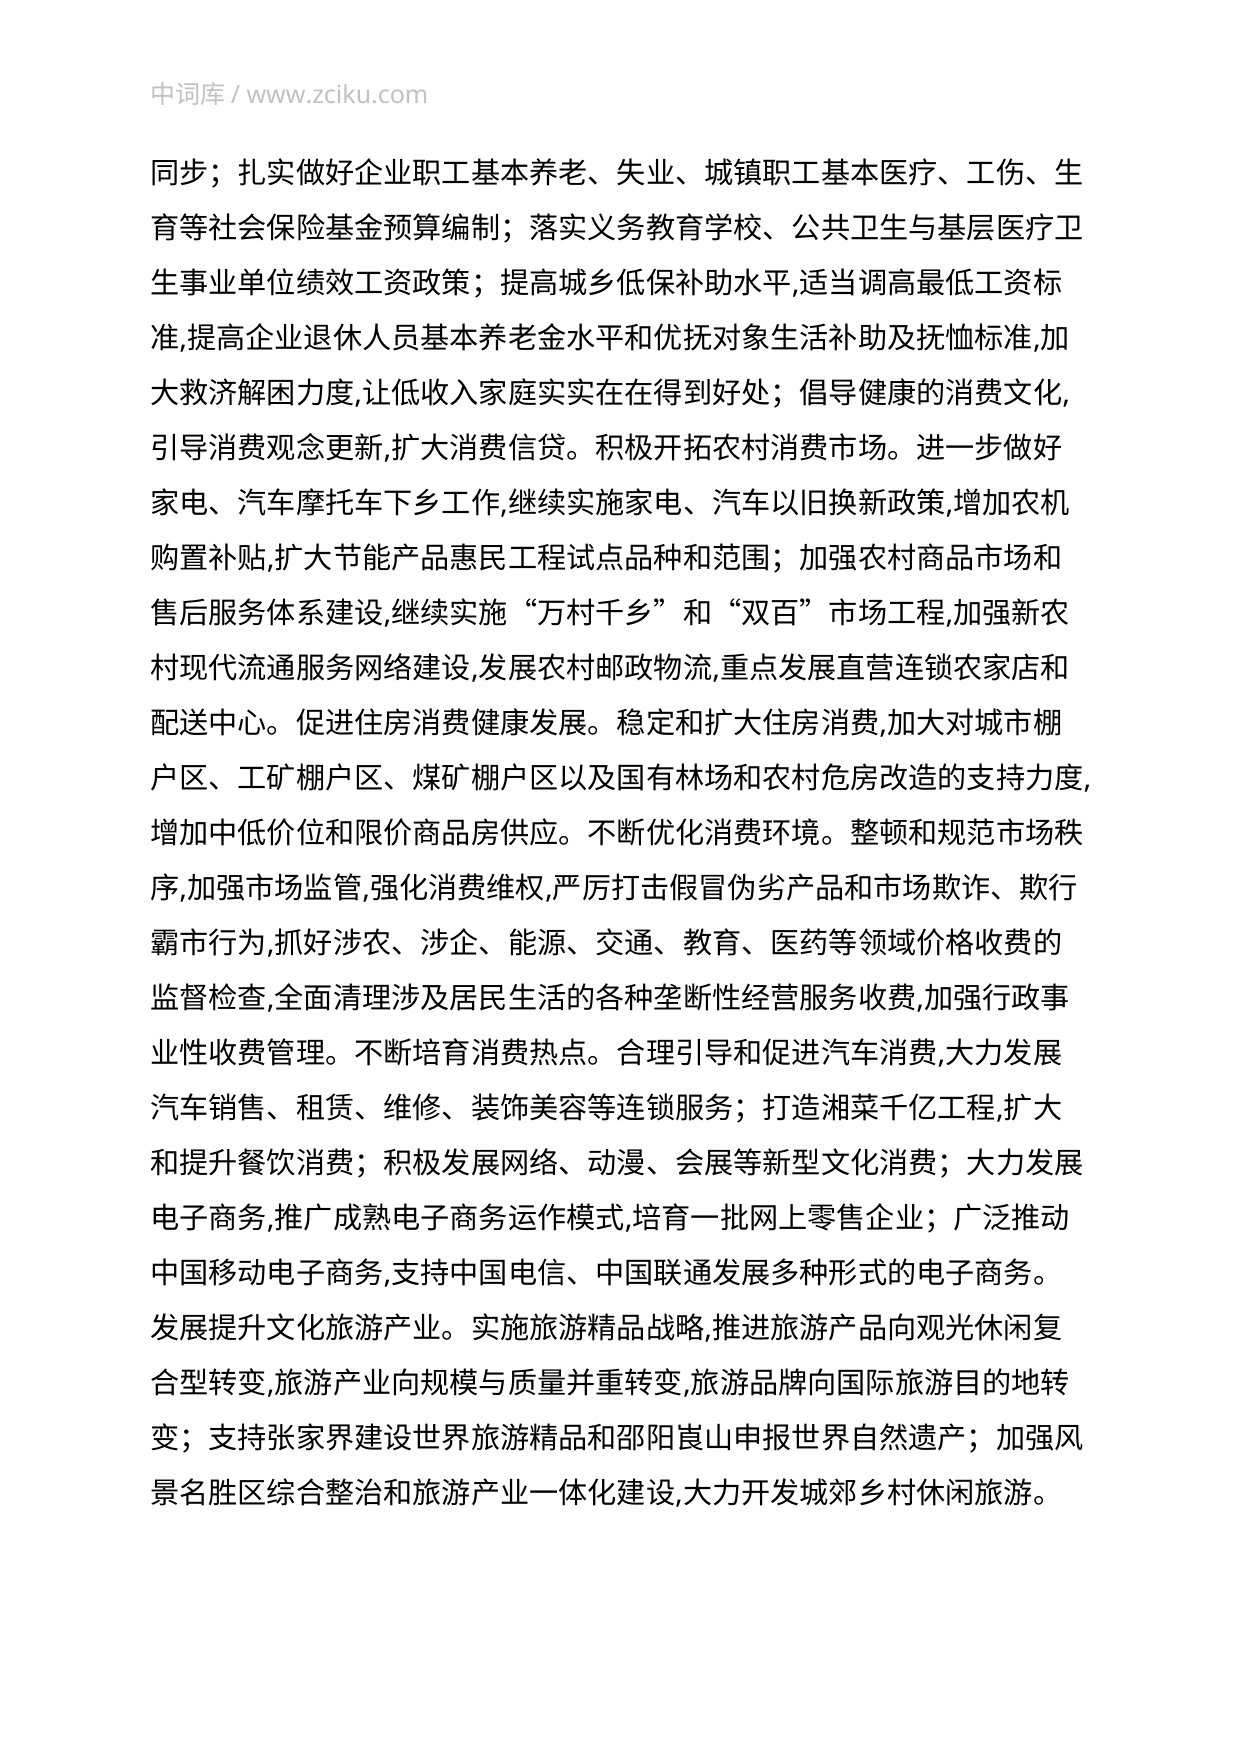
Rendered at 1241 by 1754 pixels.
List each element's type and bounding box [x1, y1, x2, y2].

text [150, 150, 1090, 1512]
